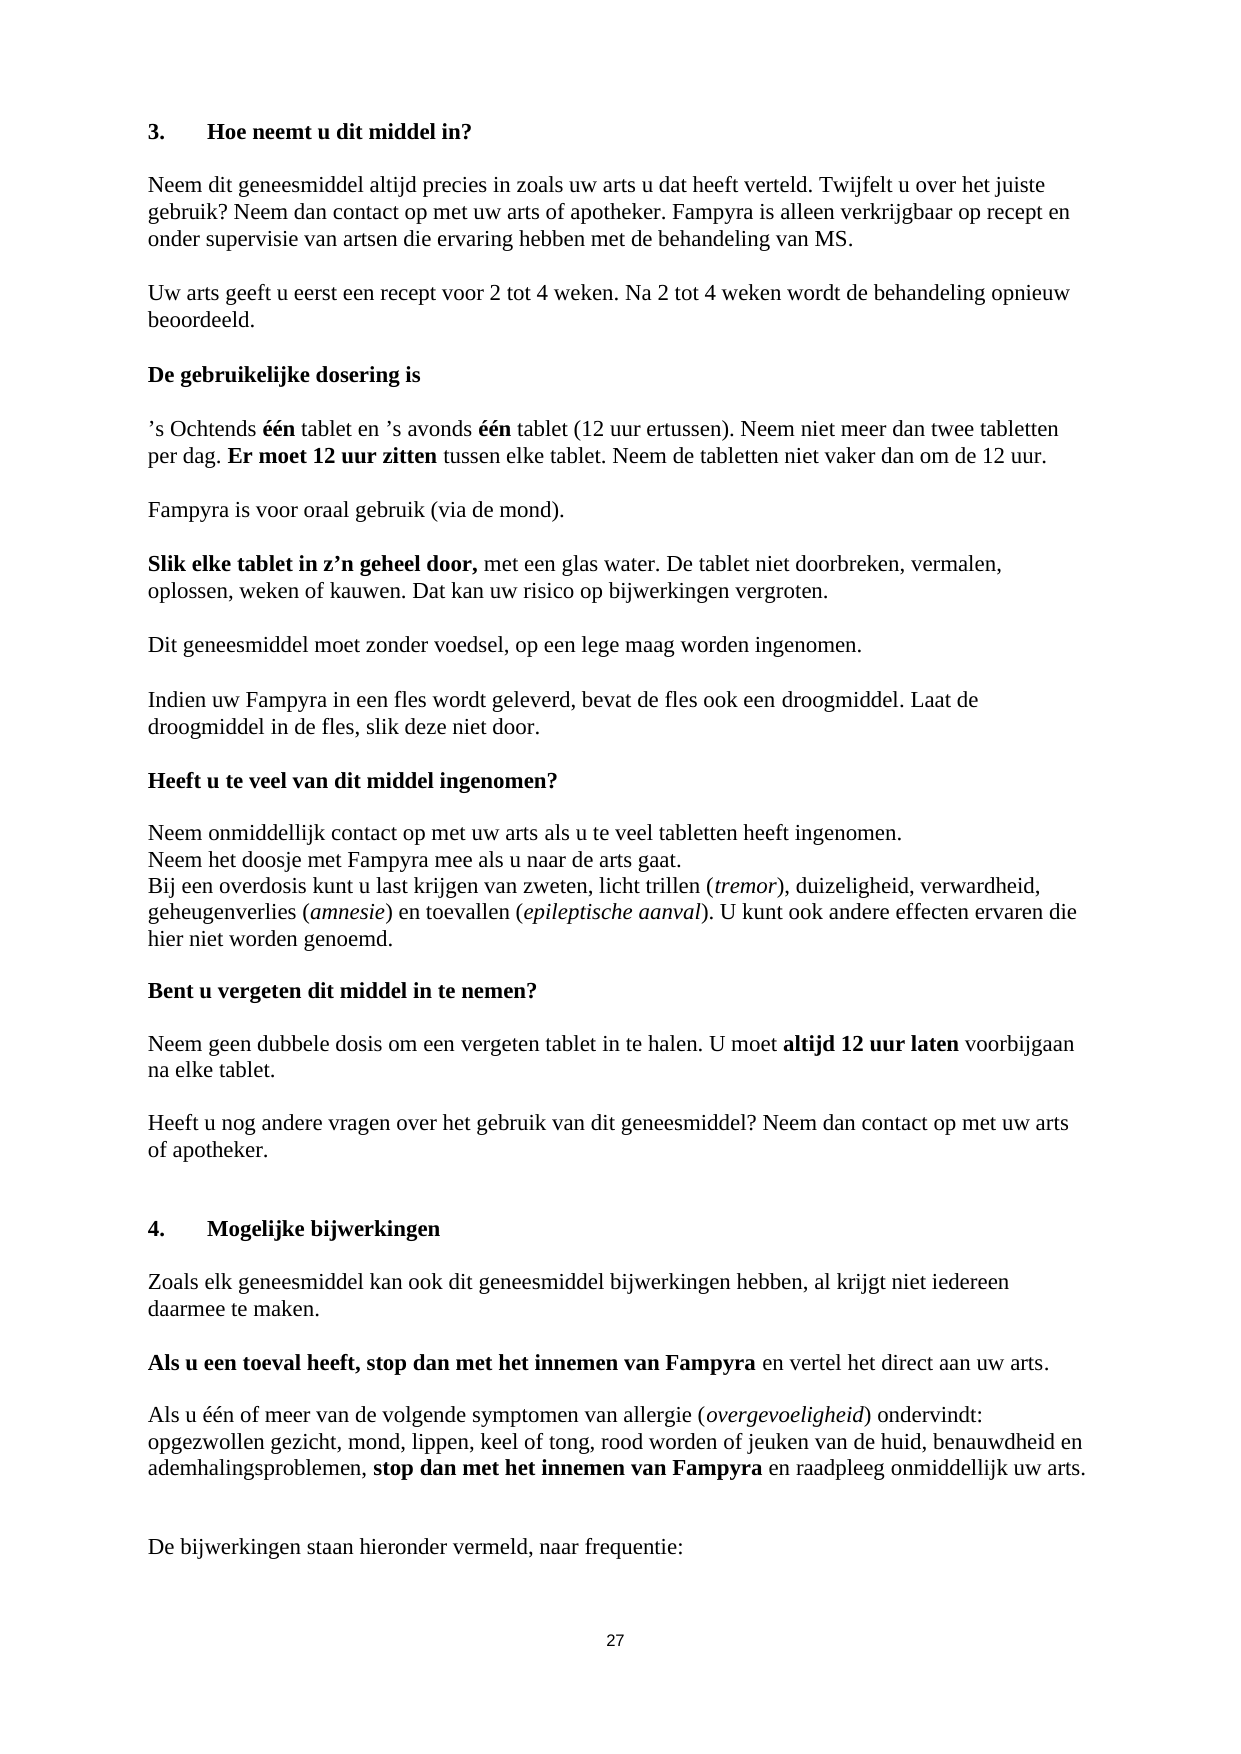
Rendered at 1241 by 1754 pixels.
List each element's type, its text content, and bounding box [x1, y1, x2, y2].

text Uw arts geeft u eerst een recept voor 2 tot 4 weken. Na 2 tot 4 weken wordt de behandeling opnieuw beoordeeld. [148, 279, 1093, 333]
text Neem onmiddellijk contact op met uw arts als u te veel tabletten heeft ingenomen. [148, 819, 1093, 846]
text Als u één of meer van de volgende symptomen van allergie (overgevoeligheid) ondervindt: opgezwollen gezicht, mond, lippen, keel of tong, rood worden of jeuken van de huid, benauwdheid en ademhalingsproblemen, stop dan met het innemen van Fampyra en raadpleeg onmiddellijk uw arts. [148, 1401, 1093, 1480]
text Indien uw Fampyra in een fles wordt geleverd, bevat de fles ook een droogmiddel. Laat de droogmiddel in de fles, slik deze niet door. [148, 685, 1093, 739]
text ’s Ochtends één tablet en ’s avonds één tablet (12 uur ertussen). Neem niet meer dan twee tabletten per dag. Er moet 12 uur zitten tussen elke tablet. Neem de tabletten niet vaker dan om de 12 uur. [148, 414, 1093, 469]
text Bent u vergeten dit middel in te nemen? [148, 977, 1093, 1004]
text Zoals elk geneesmiddel kan ook dit geneesmiddel bijwerkingen hebben, al krijgt niet iedereen daarmee te maken. [148, 1267, 1093, 1322]
text Neem geen dubbele dosis om een vergeten tablet in te halen. U moet altijd 12 uur laten voorbijgaan na elke tablet. [148, 1030, 1093, 1083]
text Heeft u nog andere vragen over het gebruik van dit geneesmiddel? Neem dan contact op met uw arts of apotheker. [148, 1109, 1093, 1162]
text De bijwerkingen staan hieronder vermeld, naar frequentie: [148, 1533, 1093, 1559]
text Fampyra is voor oraal gebruik (via de mond). [148, 496, 1093, 523]
text Heeft u te veel van dit middel ingenomen? [148, 767, 1093, 793]
text 3. Hoe neemt u dit middel in? [148, 118, 1093, 144]
text Neem het doosje met Fampyra mee als u naar de arts gaat. [148, 846, 1093, 872]
text Als u een toeval heeft, stop dan met het innemen van Fampyra en vertel het direct aan uw arts. [148, 1349, 1093, 1375]
text 4. Mogelijke bijwerkingen [148, 1215, 1093, 1241]
text Slik elke tablet in z’n geheel door, met een glas water. De tablet niet doorbreken, vermalen, oplossen, weken of kauwen. Dat kan uw risico op bijwerkingen vergroten. [148, 550, 1093, 604]
text De gebruikelijke dosering is [148, 360, 1093, 387]
text Dit geneesmiddel moet zonder voedsel, op een lege maag worden ingenomen. [148, 631, 1093, 658]
text Neem dit geneesmiddel altijd precies in zoals uw arts u dat heeft verteld. Twijfelt u over het juiste gebruik? Neem dan contact op met uw arts of apotheker. Fampyra is alleen verkrijgbaar op recept en onder supervisie van artsen die ervaring hebben met de behandeling van MS. [148, 171, 1093, 252]
text Bij een overdosis kunt u last krijgen van zweten, licht trillen (tremor), duizeligheid, verwardheid, geheugenverlies (amnesie) en toevallen (epileptische aanval). U kunt ook andere effecten ervaren die hier niet worden genoemd. [148, 872, 1093, 951]
